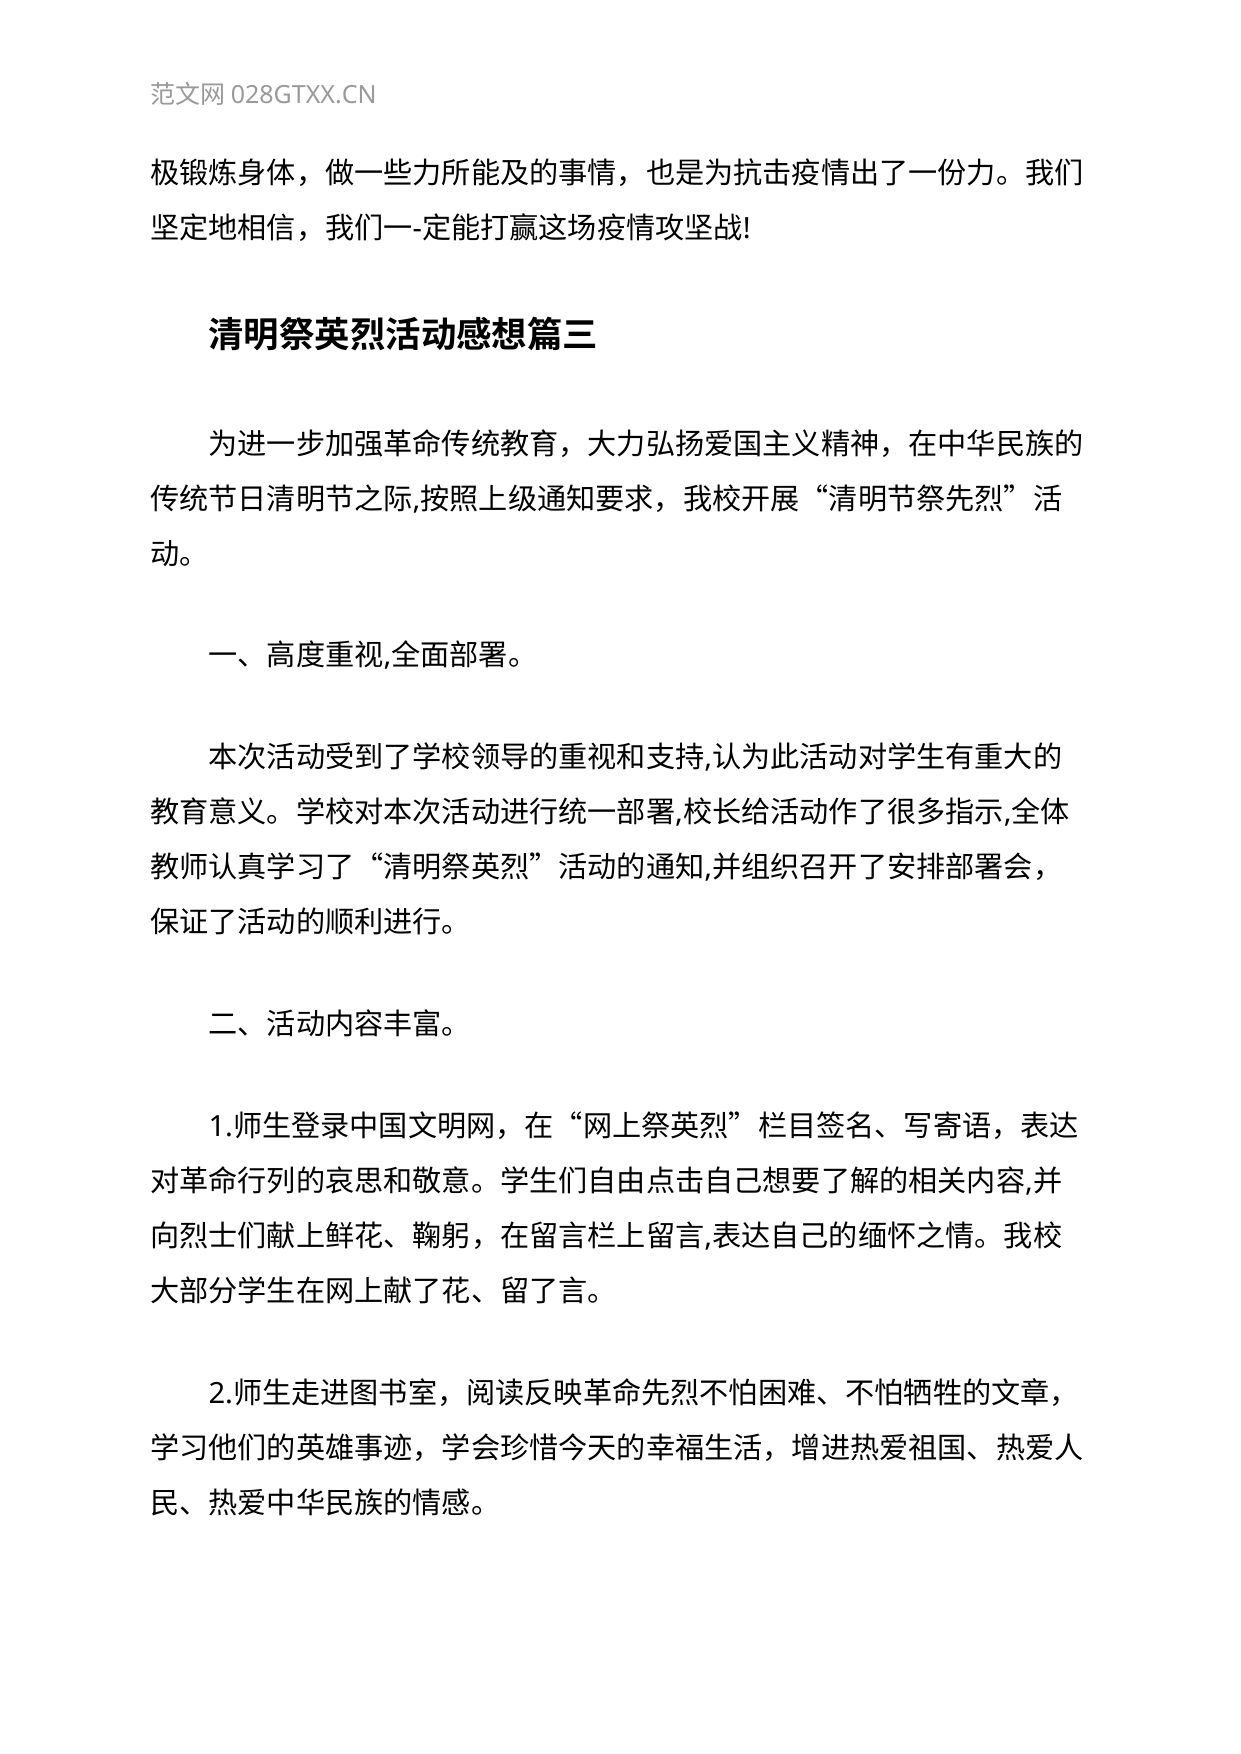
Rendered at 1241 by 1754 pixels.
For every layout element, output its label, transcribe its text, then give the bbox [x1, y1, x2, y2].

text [150, 150, 1090, 247]
text 1.师生登录中国文明网，在“网上祭英烈”栏目签名、写寄语，表达对革命行列的哀思和敬意。学生们自由点击自己想要了解的相关内容,并向烈士们献上鲜花、鞠躬，在留言栏上留言,表达自己的缅怀之情。我校大部分学生在网上献了花、留了言。 [150, 1102, 1090, 1310]
text 一、高度重视,全面部署。 [150, 632, 1090, 674]
text 二、活动内容丰富。 [150, 1001, 1090, 1043]
text 2.师生走进图书室，阅读反映革命先烈不怕困难、不怕牺牲的文章，学习他们的英雄事迹，学会珍惜今天的幸福生活，增进热爱祖国、热爱人民、热爱中华民族的情感。 [150, 1369, 1090, 1521]
text 清明祭英烈活动感想篇三 [150, 307, 1090, 358]
text 本次活动受到了学校领导的重视和支持,认为此活动对学生有重大的教育意义。学校对本次活动进行统一部署,校长给活动作了很多指示,全体教师认真学习了“清明祭英烈”活动的通知,并组织召开了安排部署会，保证了活动的顺利进行。 [150, 734, 1090, 941]
text 为进一步加强革命传统教育，大力弘扬爱国主义精神，在中华民族的传统节日清明节之际,按照上级通知要求，我校开展“清明节祭先烈”活动。 [150, 420, 1090, 572]
